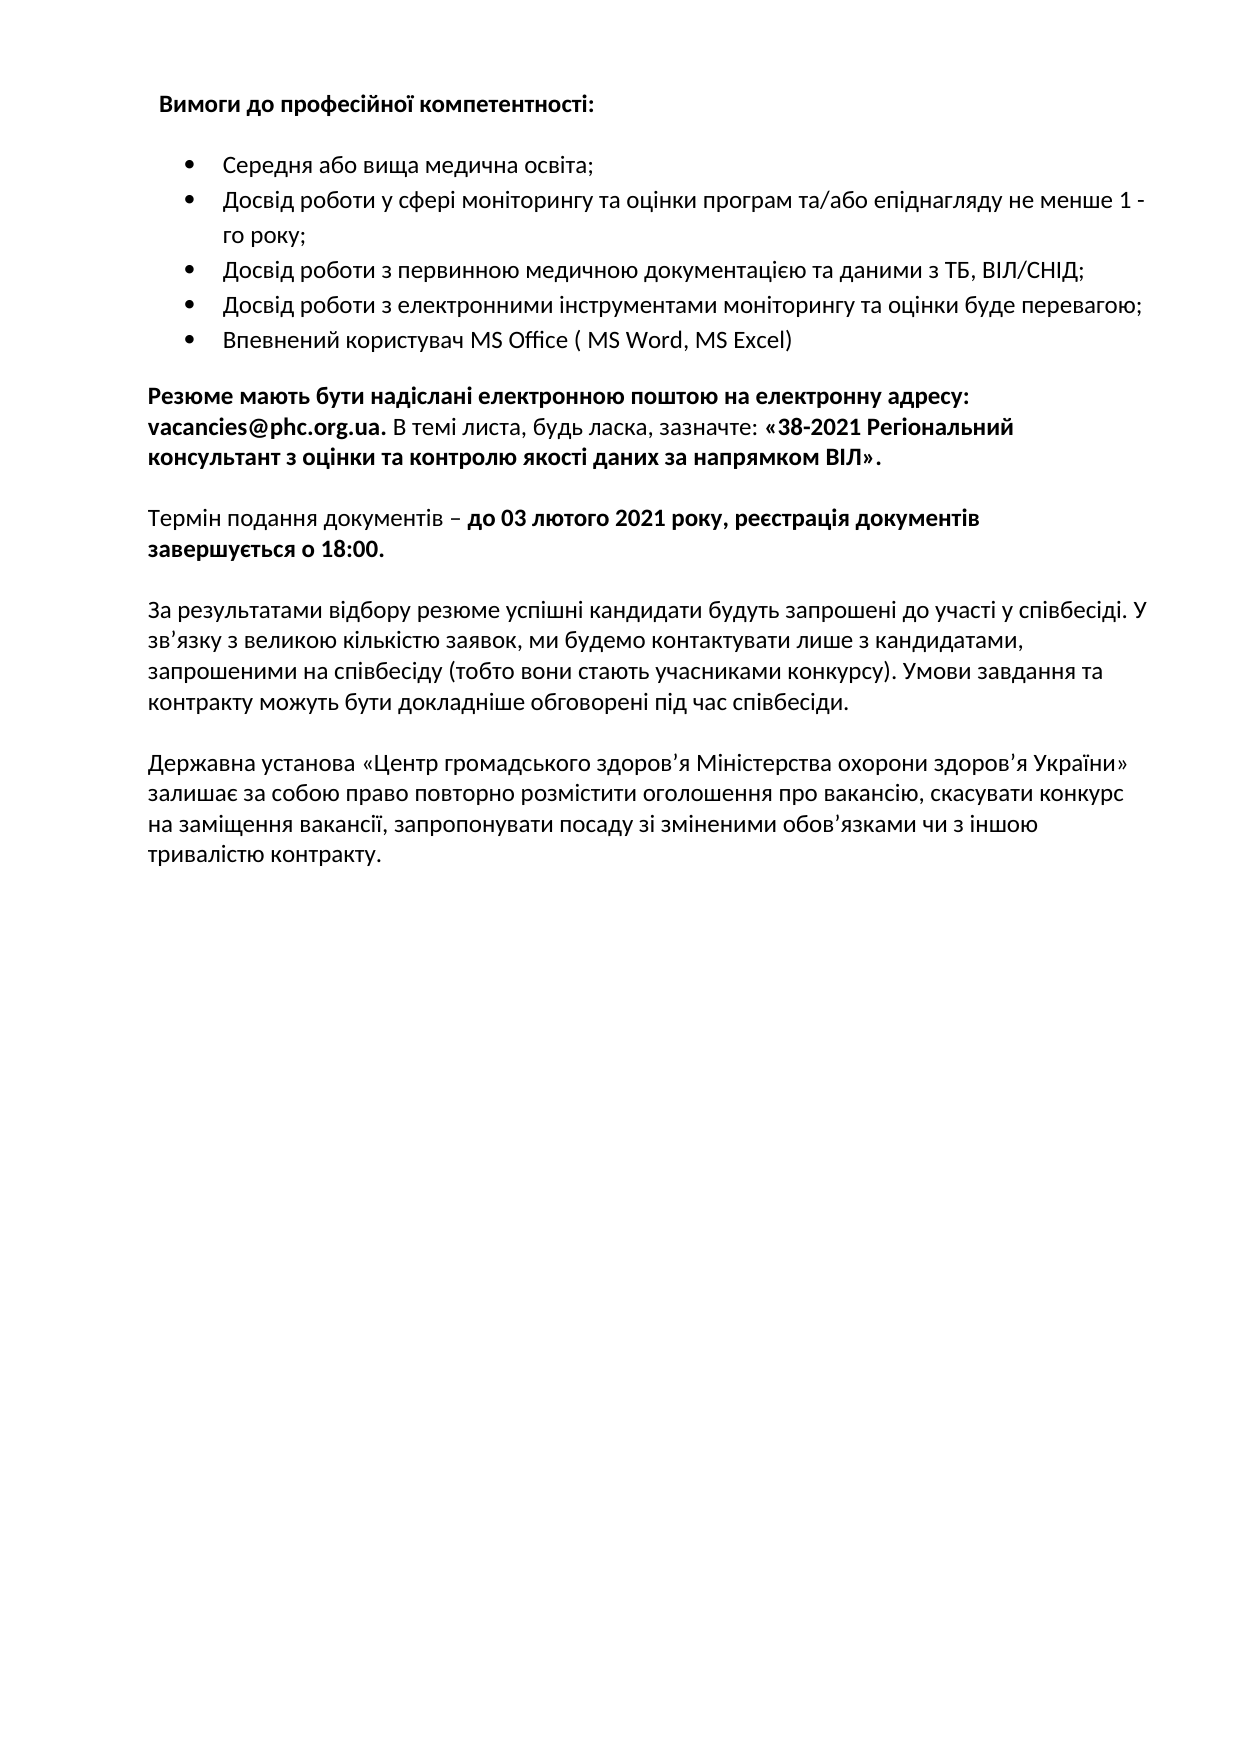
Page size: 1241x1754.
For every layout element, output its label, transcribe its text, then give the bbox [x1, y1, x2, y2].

list Досвід роботи у сфері моніторингу та оцінки програм та/або епіднагляду не менше 1 -го року; [185, 184, 1152, 250]
text Державна установа «Центр громадського здоров’я Міністерства охорони здоров’я України» залишає за собою право повторно розмістити оголошення про вакансію, скасувати конкурс на заміщення вакансії, запропонувати посаду зі зміненими обов’язками чи з іншою тривалістю контракту. [148, 747, 1152, 869]
text Резюме мають бути надіслані електронною поштою на електронну адресу: vacancies@phc.org.ua. В темі листа, будь ласка, зазначте: «38-2021 Регіональний консультант з оцінки та контролю якості даних за напрямком ВІЛ». [148, 380, 1152, 472]
list Середня або вища медична освіта; [185, 149, 1152, 180]
list Впевнений користувач MS Office ( MS Word, MS Excel) [185, 324, 1152, 355]
list Досвід роботи з первинною медичною документацією та даними з ТБ, ВІЛ/СНІД; [185, 254, 1152, 285]
text За результатами відбору резюме успішні кандидати будуть запрошені до участі у співбесіді. У зв’язку з великою кількістю заявок, ми будемо контактувати лише з кандидатами, запрошеними на співбесіду (тобто вони стають учасниками конкурсу). Умови завдання та контракту можуть бути докладніше обговорені під час співбесіди. [148, 594, 1152, 716]
list Досвід роботи з електронними інструментами моніторингу та оцінки буде перевагою; [185, 289, 1152, 320]
text завершується о 18:00. [148, 533, 1152, 563]
text Термін подання документів – до 03 лютого 2021 року, реєстрація документів [148, 502, 1152, 533]
text Вимоги до професійної компетентності: [148, 88, 1152, 119]
